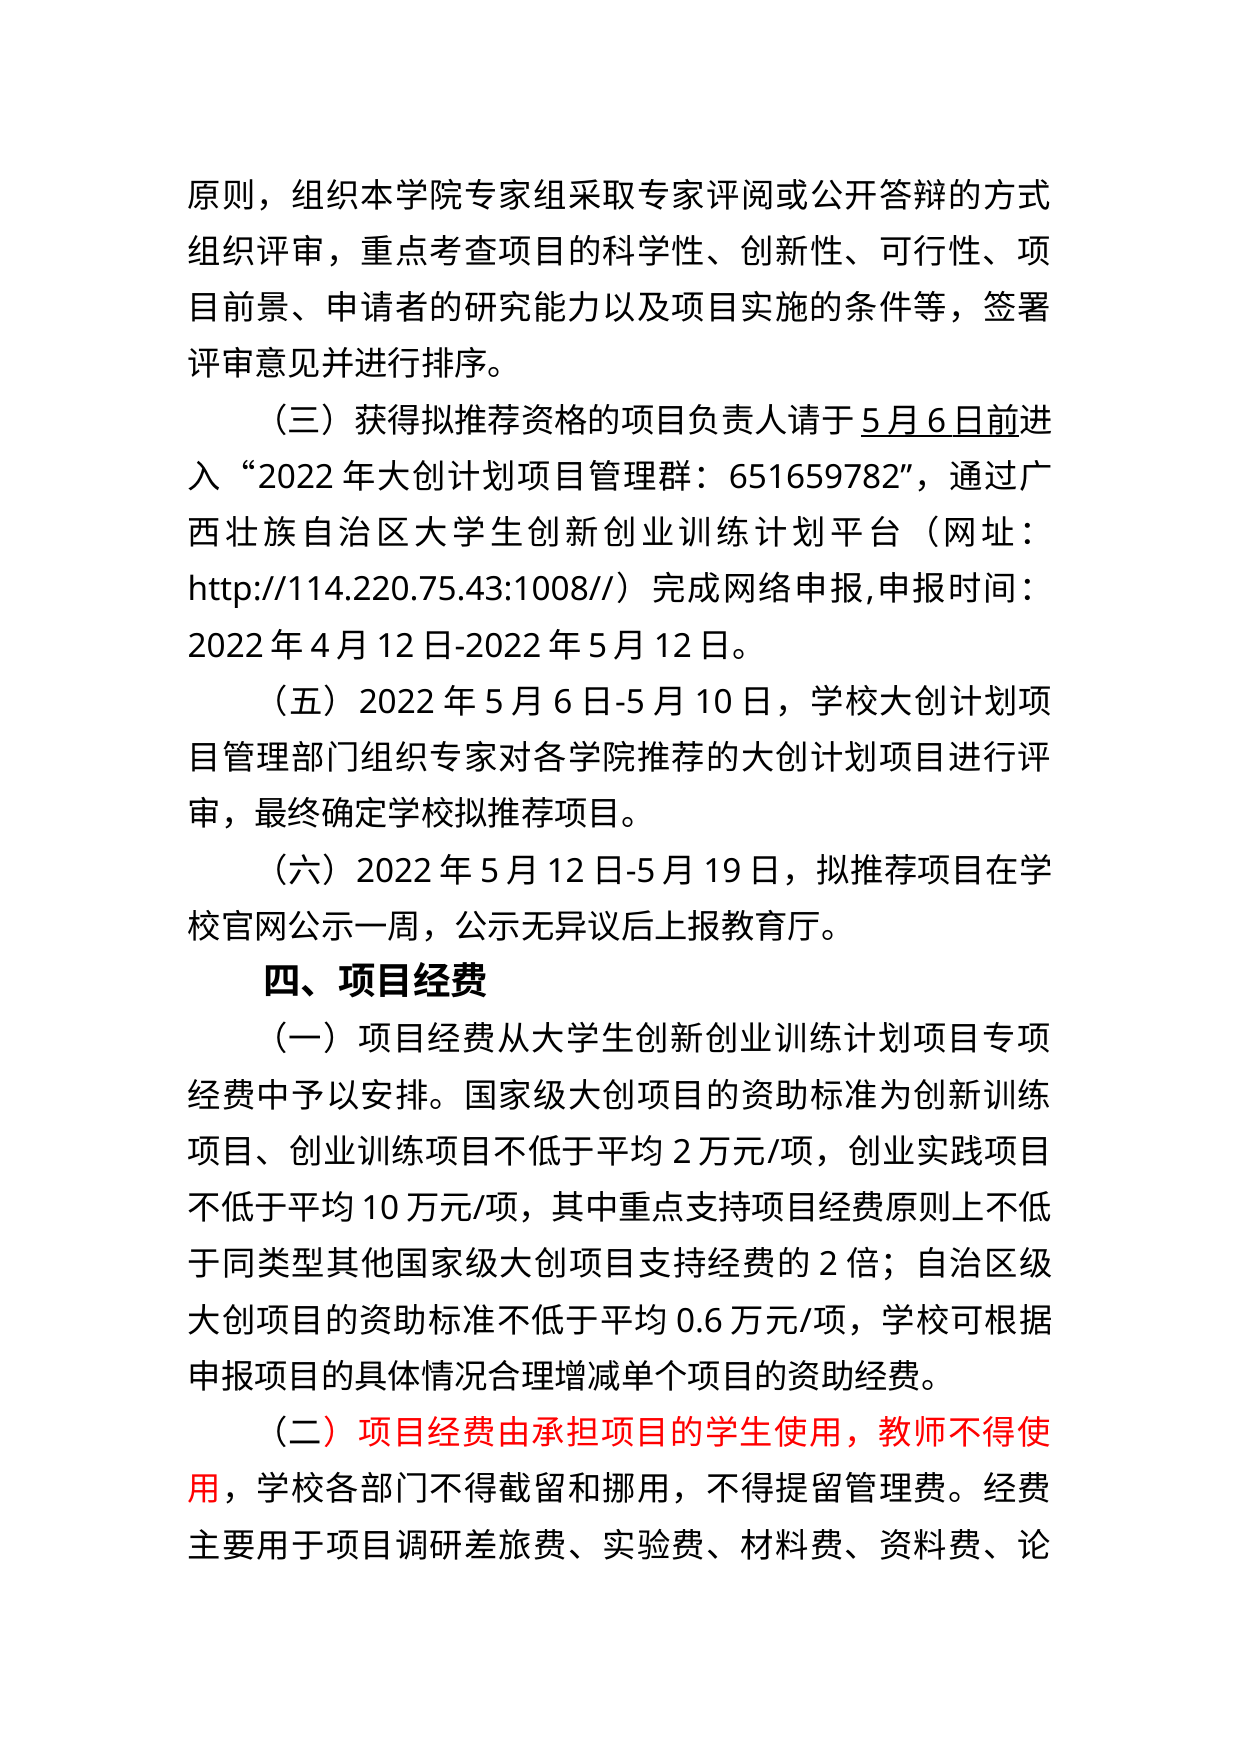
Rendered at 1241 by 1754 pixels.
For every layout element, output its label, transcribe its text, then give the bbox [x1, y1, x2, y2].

text （一）项目经费从大学生创新创业训练计划项目专项经费中予以安排。国家级大创项目的资助标准为创新训练项目、创业训练项目不低于平均2万元/项，创业实践项目不低于平均10万元/项，其中重点支持项目经费原则上不低于同类型其他国家级大创项目支持经费的2倍；自治区级大创项目的资助标准不低于平均0.6万元/项，学校可根据申报项目的具体情况合理增减单个项目的资助经费。 [187, 1006, 1053, 1399]
list 获得拟推荐资格的项目负责人请于5月6日前进入“2022年大创计划项目管理群：651659782”，通过广西壮族自治区大学生创新创业训练计划平台（网址：http://114.220.75.43:1008//）完成网络申报,申报时间：2022年4月12日-2022年5月12日。 [187, 387, 1053, 668]
text 四、项目经费 [187, 949, 1053, 1006]
text （六）2022年5月12日-5月19日，拟推荐项目在学校官网公示一周，公示无异议后上报教育厅。 [187, 837, 1053, 949]
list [187, 162, 1053, 387]
text （五）2022年5月6日-5月10日，学校大创计划项目管理部门组织专家对各学院推荐的大创计划项目进行评审，最终确定学校拟推荐项目。 [187, 668, 1053, 837]
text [187, 1399, 1053, 1568]
